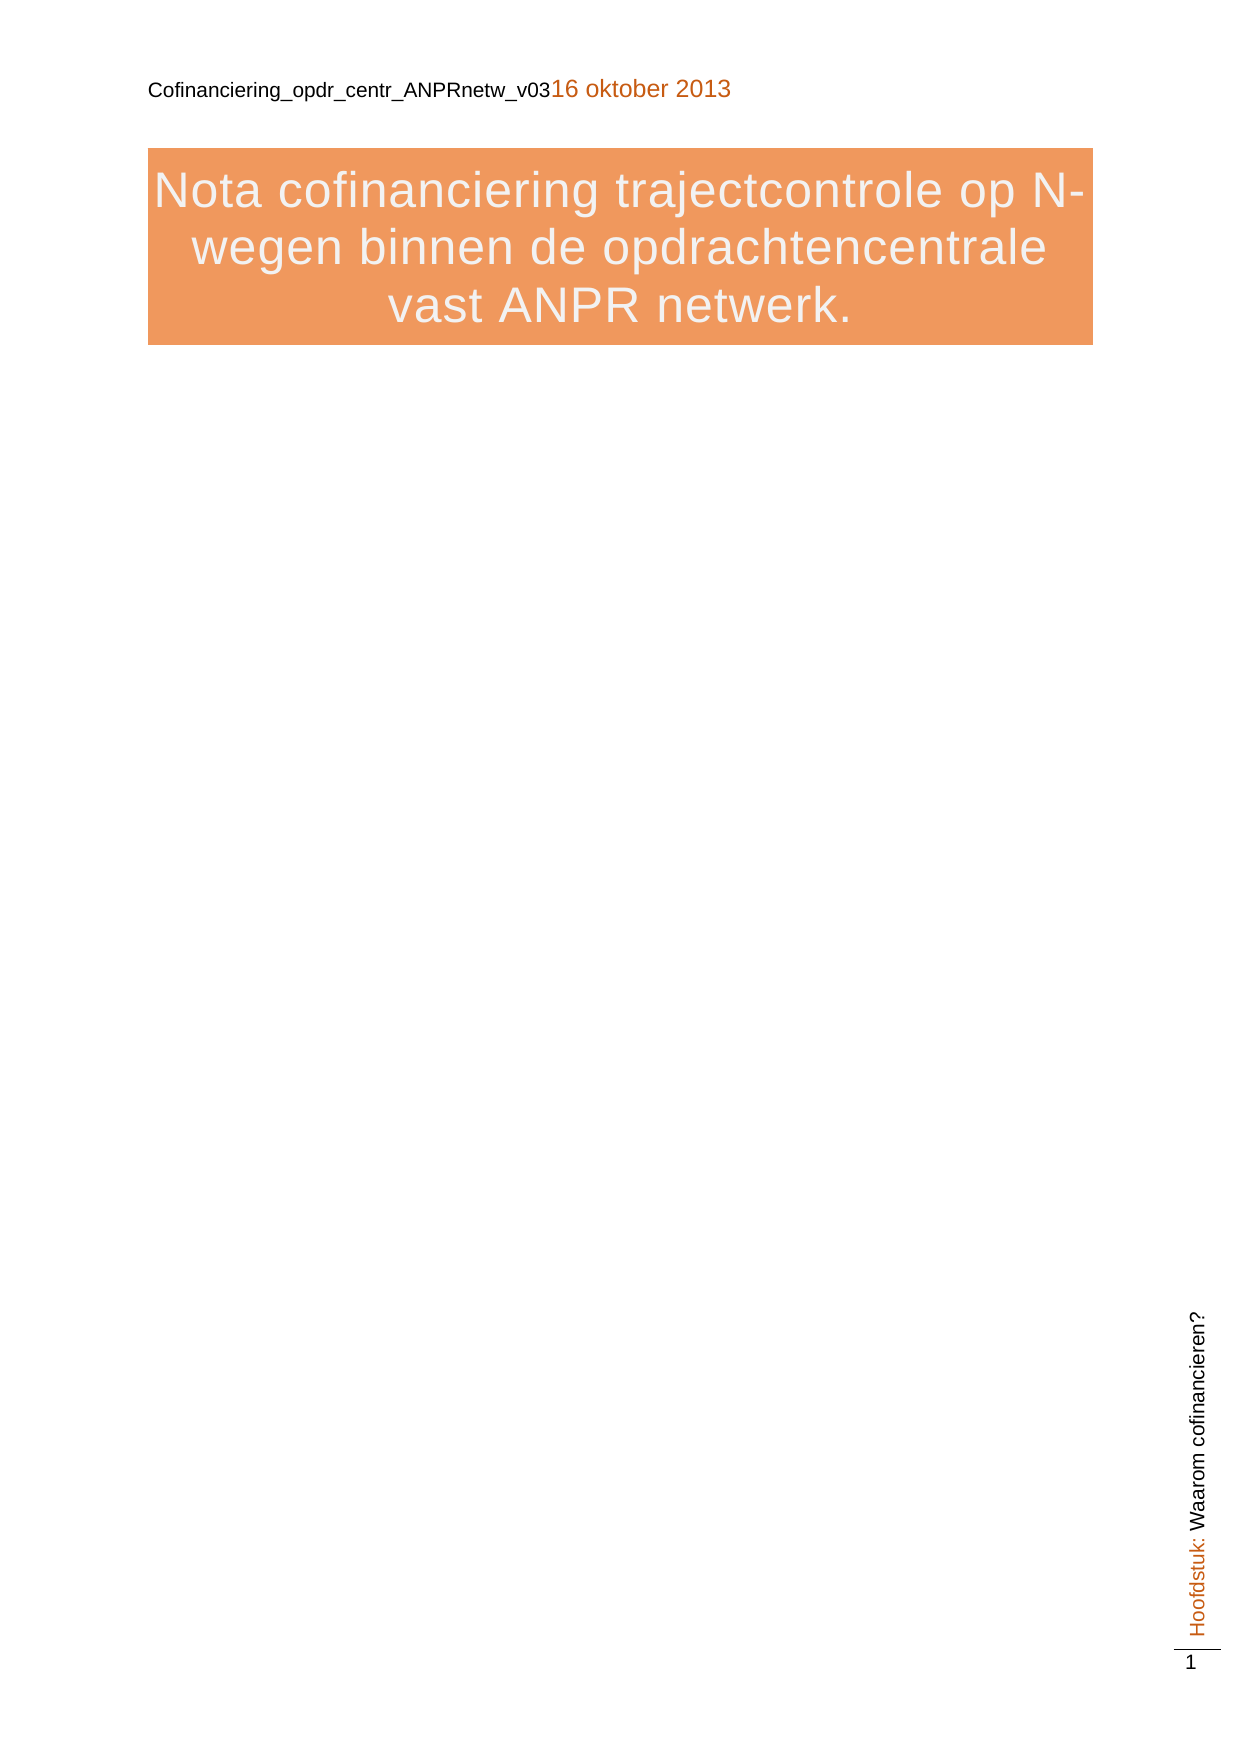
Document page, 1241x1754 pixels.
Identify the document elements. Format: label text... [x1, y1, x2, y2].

title Nota cofinanciering trajectcontrole op N-wegen binnen de opdrachtencentrale vast ANPR netwerk. [148, 160, 1093, 333]
